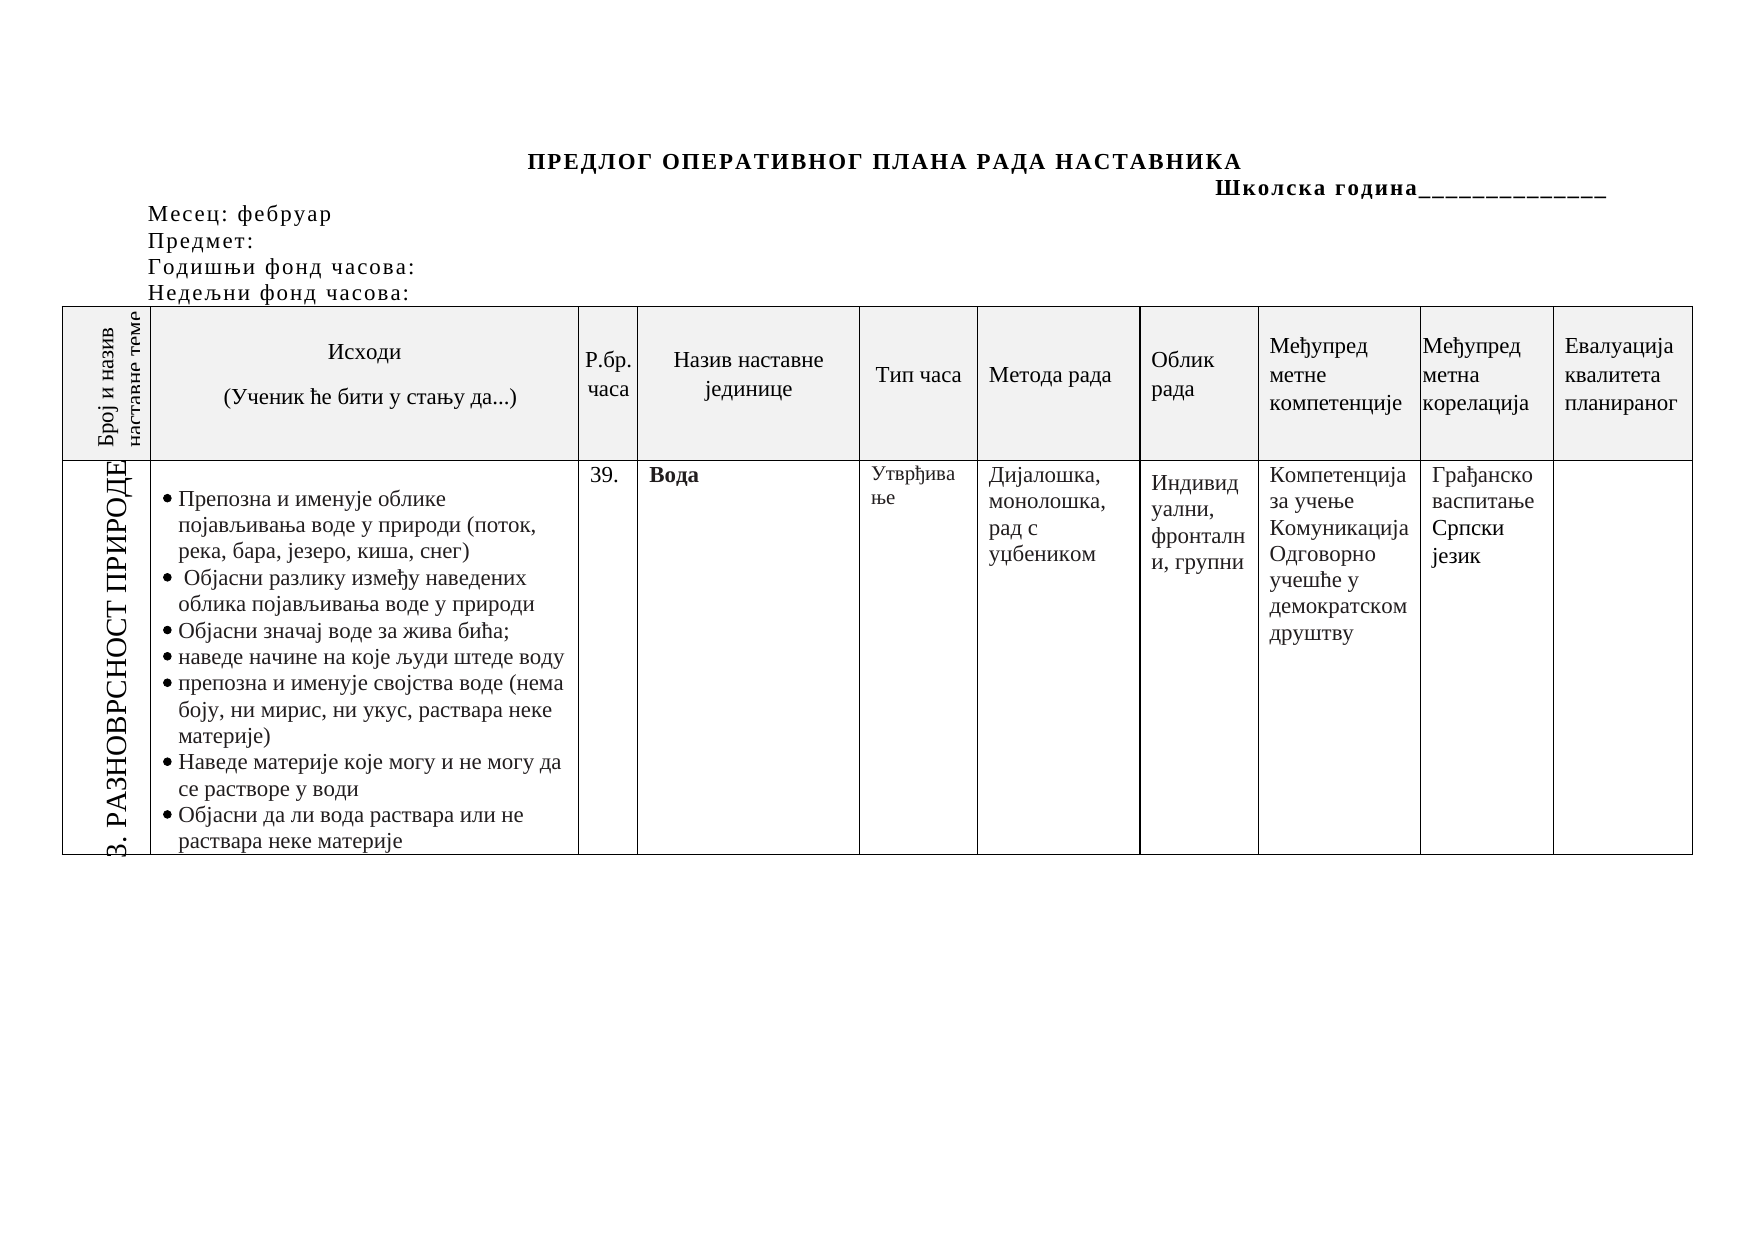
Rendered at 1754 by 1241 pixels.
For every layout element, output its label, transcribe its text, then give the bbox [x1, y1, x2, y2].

table_cell Дијалошка, монолошка, рад с уџбеником [978, 461, 1139, 854]
text Месец: фебруар [148, 200, 1606, 227]
table_header Назив наставне јединице [638, 307, 859, 460]
table_cell Вода [638, 461, 859, 854]
text Школска година______________ [148, 174, 1606, 200]
table_cell 39. [579, 461, 637, 854]
table_header Међупред метна корелација [1421, 307, 1553, 460]
table_cell [1554, 461, 1692, 854]
table_cell 3. РАЗНОВРСНОСТ ПРИРОДЕ [63, 461, 150, 854]
table_header Тип часа [860, 307, 977, 460]
table_header Р.бр. часа [579, 307, 637, 460]
table_cell Грађанско васпитање Српски језик [1421, 461, 1553, 854]
table_cell Препозна и именује облике појављивања воде у природи (поток, река, бара, језеро, киша, снег) Објасни разлику између наведених облика појављивања воде у природи Објасни значај воде за жива бића; наведе начине на које људи штеде воду препозна и именује својства воде (нема боју, ни мирис, ни укус, раствара неке материје) Наведе материје које могу и не могу да се растворе у води Објасни да ли вода раствара или не раствара неке материје [151, 461, 578, 854]
text ПРЕДЛОГ ОПЕРАТИВНОГ ПЛАНА РАДА НАСТАВНИКА [148, 148, 1606, 174]
table_header Исходи (Ученик ће бити у стању да...) [151, 307, 578, 460]
table_cell Индивидуални, фронтални, групни [1141, 461, 1258, 854]
text Недељни фонд часова: [148, 279, 1606, 306]
table_header Број и назив наставне теме [63, 307, 150, 460]
table_header Евалуација квалитета планираног [1554, 307, 1692, 460]
table_header Међупред метне компетенције [1259, 307, 1420, 460]
text Предмет: [148, 227, 1606, 253]
table_cell Утврђивање [860, 461, 977, 854]
table_cell Компетенција за учење КомуникацијаОдговорно учешће у демократском друштву [1259, 461, 1420, 854]
text Годишњи фонд часова: [148, 253, 1606, 279]
table_header Метода рада [978, 307, 1139, 460]
table_header Облик рада [1141, 307, 1258, 460]
